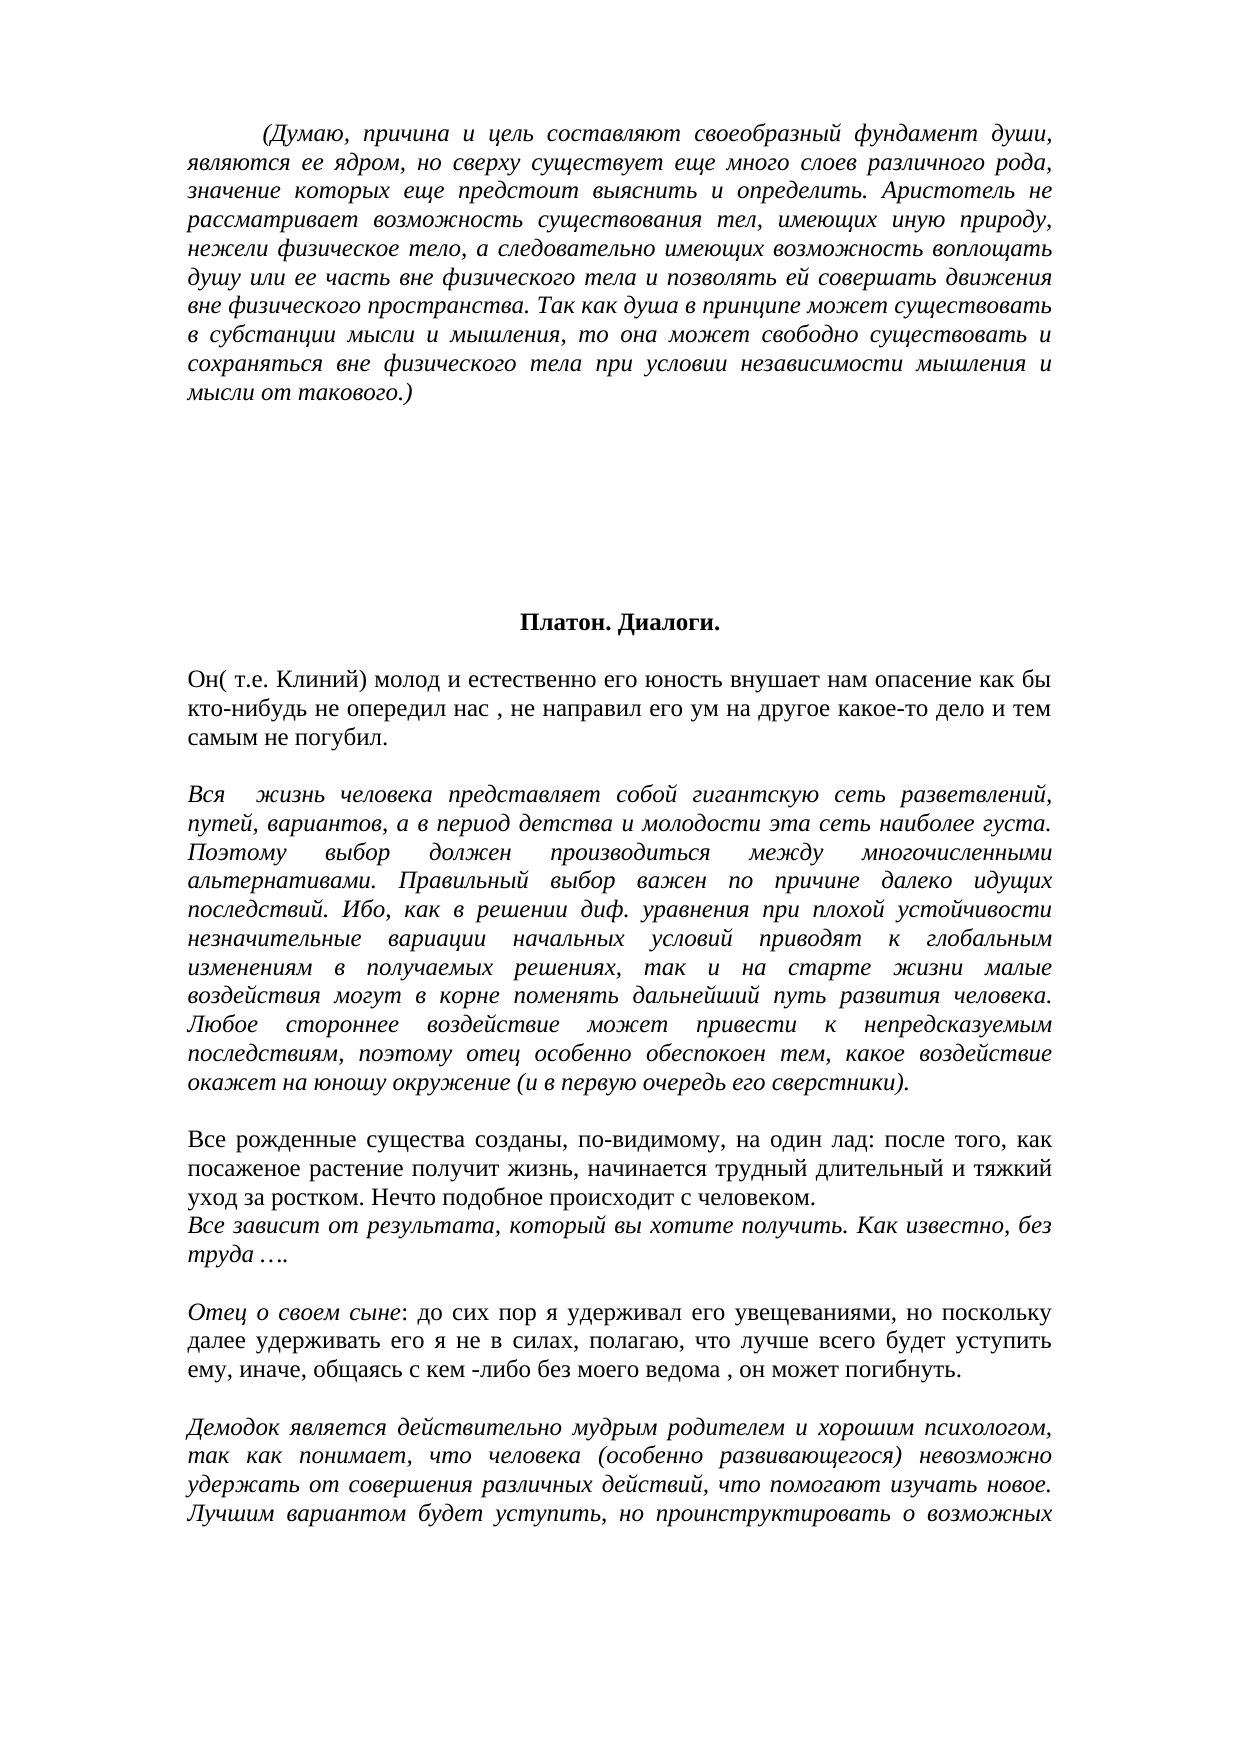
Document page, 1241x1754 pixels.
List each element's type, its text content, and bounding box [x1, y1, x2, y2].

text Отец о своем сыне: до сих пор я удерживал его увещеваниями, но поскольку далее удерживать его я не в силах, полагаю, что лучше всего будет уступить ему, иначе, общаясь с кем -либо без моего ведома , он может погибнуть. [187, 1297, 1053, 1383]
text Вся жизнь человека представляет собой гигантскую сеть разветвлений, путей, вариантов, а в период детства и молодости эта сеть наиболее густа. Поэтому выбор должен производиться между многочисленными альтернативами. Правильный выбор важен по причине далеко идущих последствий. Ибо, как в решении диф. уравнения при плохой устойчивости незначительные вариации начальных условий приводят к глобальным изменениям в получаемых решениях, так и на старте жизни малые воздействия могут в корне поменять дальнейший путь развития человека. Любое стороннее воздействие может привести к непредсказуемым последствиям, поэтому отец особенно обеспокоен тем, какое воздействие окажет на юношу окружение (и в первую очередь его сверстники). [187, 779, 1053, 1096]
text Платон. Диалоги. [187, 607, 1053, 636]
text Все рожденные существа созданы, по-видимому, на один лад: после того, как посаженое растение получит жизнь, начинается трудный длительный и тяжкий уход за ростком. Нечто подобное происходит с человеком. [187, 1124, 1053, 1211]
text (Думаю, причина и цель составляют своеобразный фундамент души, являются ее ядром, но сверху существует еще много слоев различного рода, значение которых еще предстоит выяснить и определить. Аристотель не рассматривает возможность существования тел, имеющих иную природу, нежели физическое тело, а следовательно имеющих возможность воплощать душу или ее часть вне физического тела и позволять ей совершать движения вне физического пространства. Так как душа в принципе может существовать в субстанции мысли и мышления, то она может свободно существовать и сохраняться вне физического тела при условии независимости мышления и мысли от такового.) [187, 118, 1053, 406]
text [187, 1412, 1053, 1527]
text Он( т.е. Клиний) молод и естественно его юность внушает нам опасение как бы кто-нибудь не опередил нас , не направил его ум на другое какое-то дело и тем самым не погубил. [187, 664, 1053, 751]
text Все зависит от результата, который вы хотите получить. Как известно, без труда …. [187, 1211, 1053, 1268]
